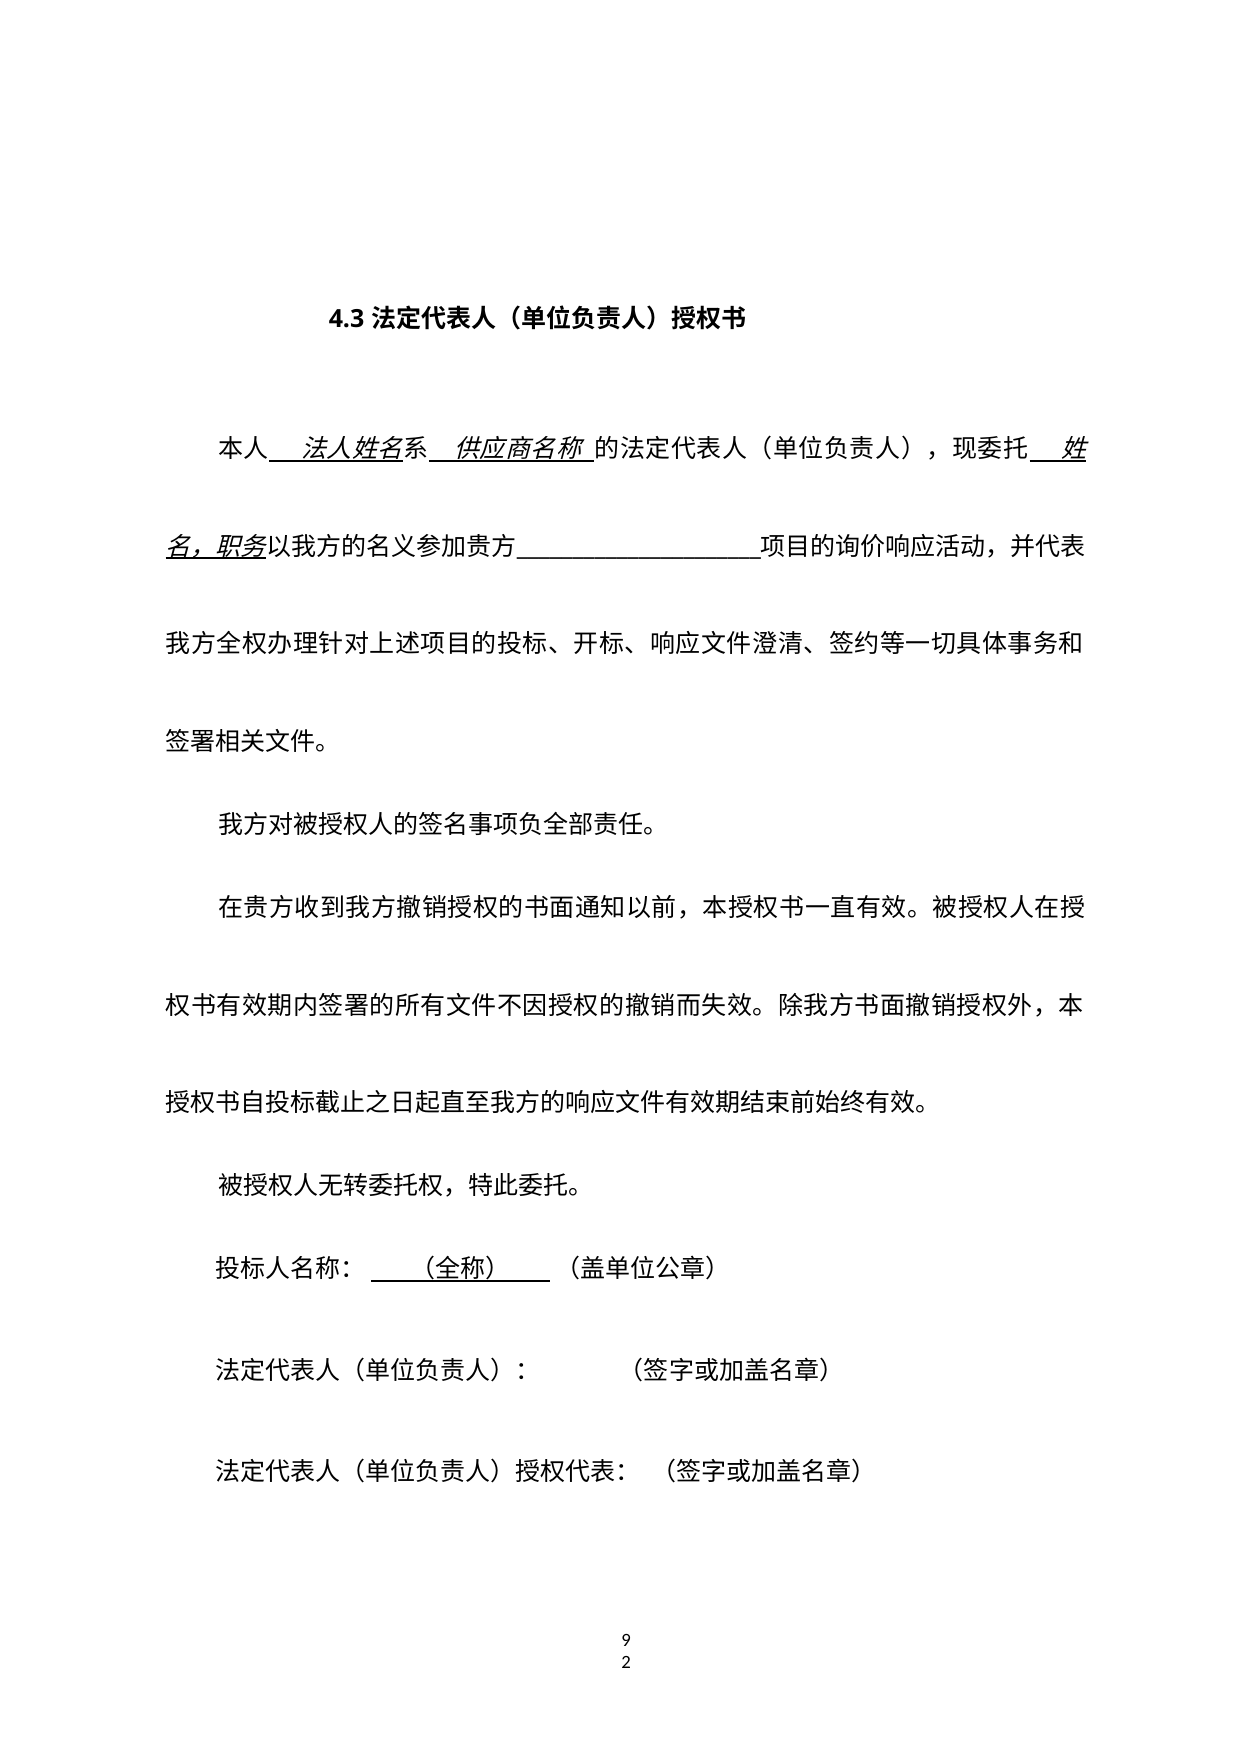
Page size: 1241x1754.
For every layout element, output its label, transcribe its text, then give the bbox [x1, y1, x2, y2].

text 本人 法人姓名系 供应商名称 的法定代表人（单位负责人），现委托 姓名，职务以我方的名义参加贵方______________________项目的询价响应活动，并代表我方全权办理针对上述项目的投标、开标、响应文件澄清、签约等一切具体事务和签署相关文件。 [165, 414, 1087, 772]
text 在贵方收到我方撤销授权的书面通知以前，本授权书一直有效。被授权人在授权书有效期内签署的所有文件不因授权的撤销而失效。除我方书面撤销授权外，本授权书自投标截止之日起直至我方的响应文件有效期结束前始终有效。 [165, 873, 1087, 1133]
text 法定代表人（单位负责人）： （签字或加盖名章） [165, 1336, 1087, 1401]
text 被授权人无转委托权，特此委托。 [165, 1151, 1087, 1216]
text 投标人名称： （全称） （盖单位公章） [165, 1234, 1087, 1299]
text 法定代表人（单位负责人）授权代表： （签字或加盖名章） [165, 1437, 1087, 1502]
text 我方对被授权人的签名事项负全部责任。 [165, 790, 1087, 855]
text 4.3 法定代表人（单位负责人）授权书 [165, 284, 1087, 349]
